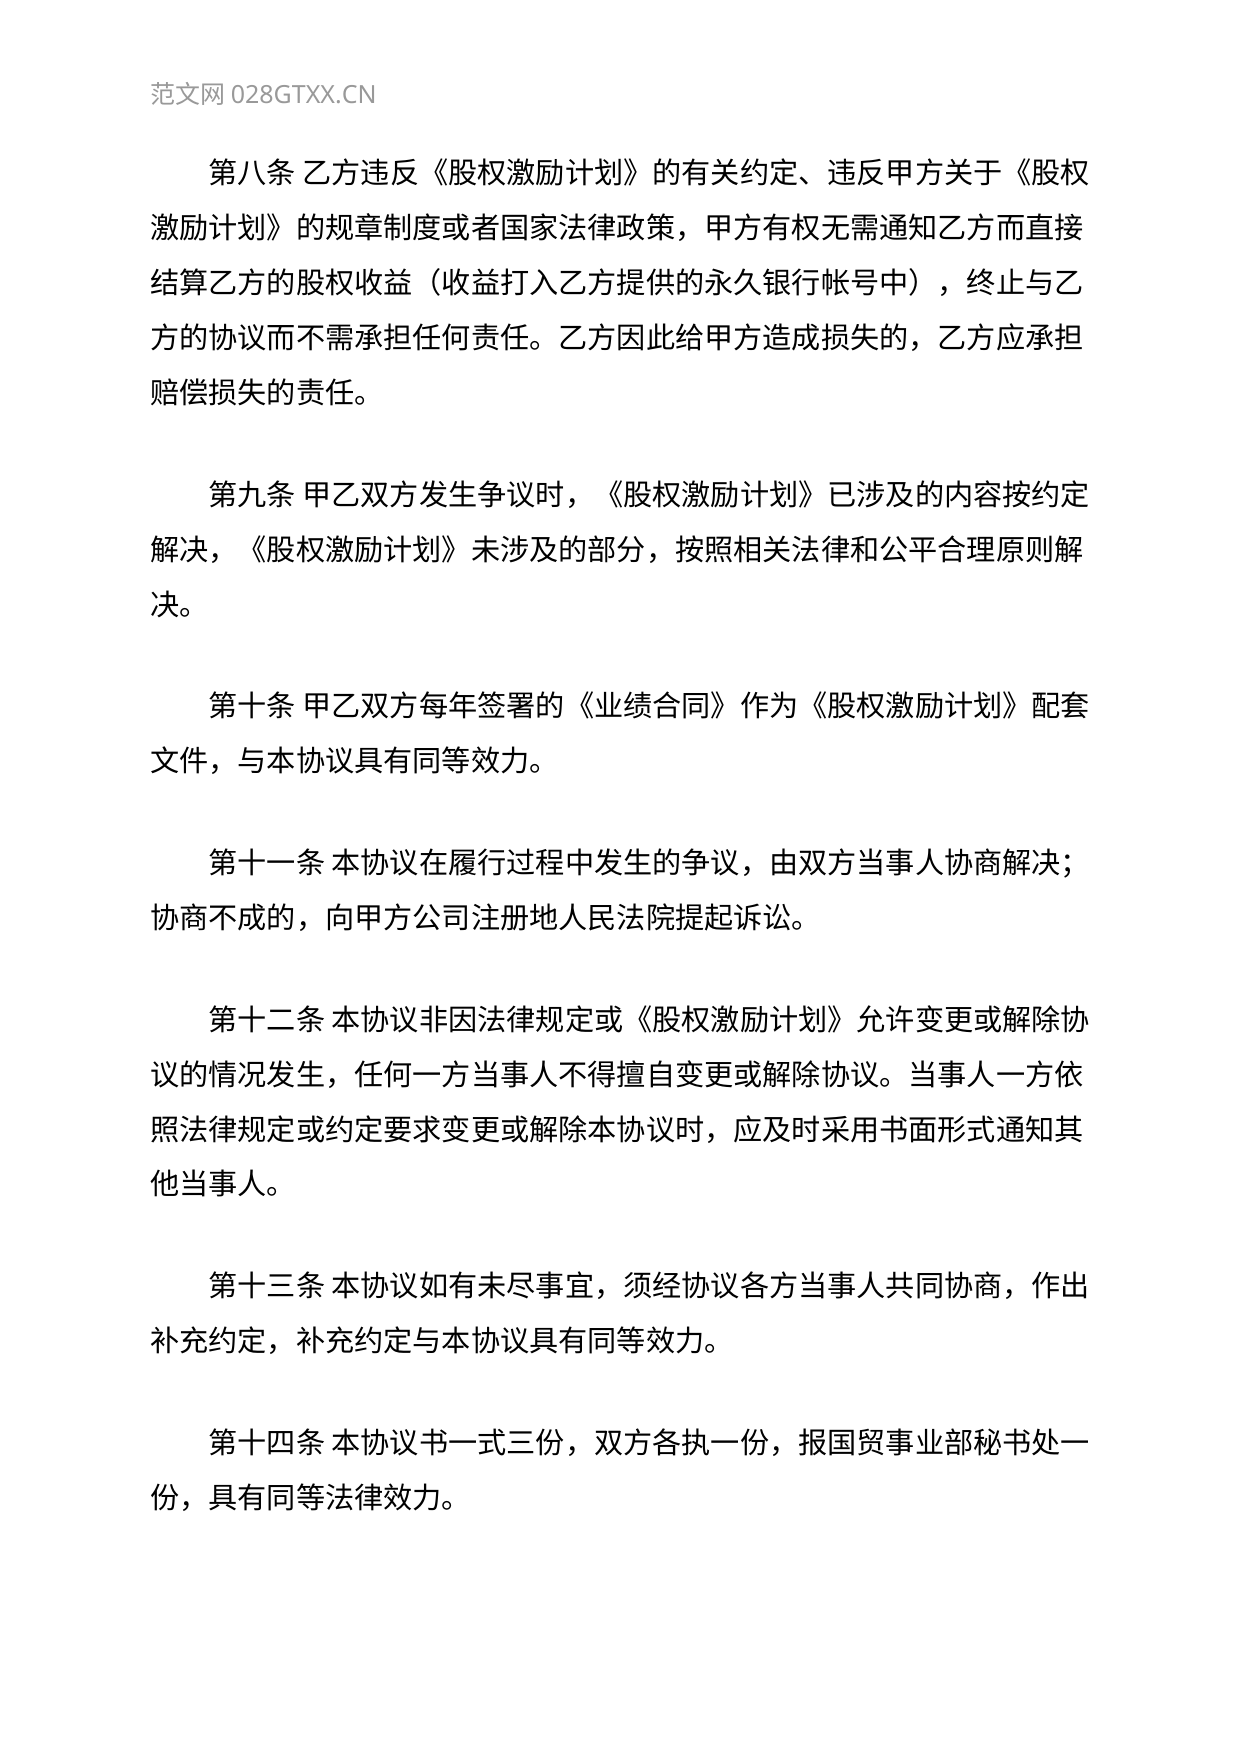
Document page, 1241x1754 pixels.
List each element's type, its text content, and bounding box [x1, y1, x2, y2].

text 第九条 甲乙双方发生争议时，《股权激励计划》已涉及的内容按约定解决，《股权激励计划》未涉及的部分，按照相关法律和公平合理原则解决。 [150, 471, 1090, 623]
text 第十二条 本协议非因法律规定或《股权激励计划》允许变更或解除协议的情况发生，任何一方当事人不得擅自变更或解除协议。当事人一方依照法律规定或约定要求变更或解除本协议时，应及时采用书面形式通知其他当事人。 [150, 996, 1090, 1203]
text 第十四条 本协议书一式三份，双方各执一份，报国贸事业部秘书处一份，具有同等法律效力。 [150, 1419, 1090, 1517]
text 第十三条 本协议如有未尽事宜，须经协议各方当事人共同协商，作出补充约定，补充约定与本协议具有同等效力。 [150, 1263, 1090, 1360]
text 第十一条 本协议在履行过程中发生的争议，由双方当事人协商解决；协商不成的，向甲方公司注册地人民法院提起诉讼。 [150, 839, 1090, 937]
text 第八条 乙方违反《股权激励计划》的有关约定、违反甲方关于《股权激励计划》的规章制度或者国家法律政策，甲方有权无需通知乙方而直接结算乙方的股权收益（收益打入乙方提供的永久银行帐号中），终止与乙方的协议而不需承担任何责任。乙方因此给甲方造成损失的，乙方应承担赔偿损失的责任。 [150, 150, 1090, 412]
text 第十条 甲乙双方每年签署的《业绩合同》作为《股权激励计划》配套文件，与本协议具有同等效力。 [150, 683, 1090, 780]
